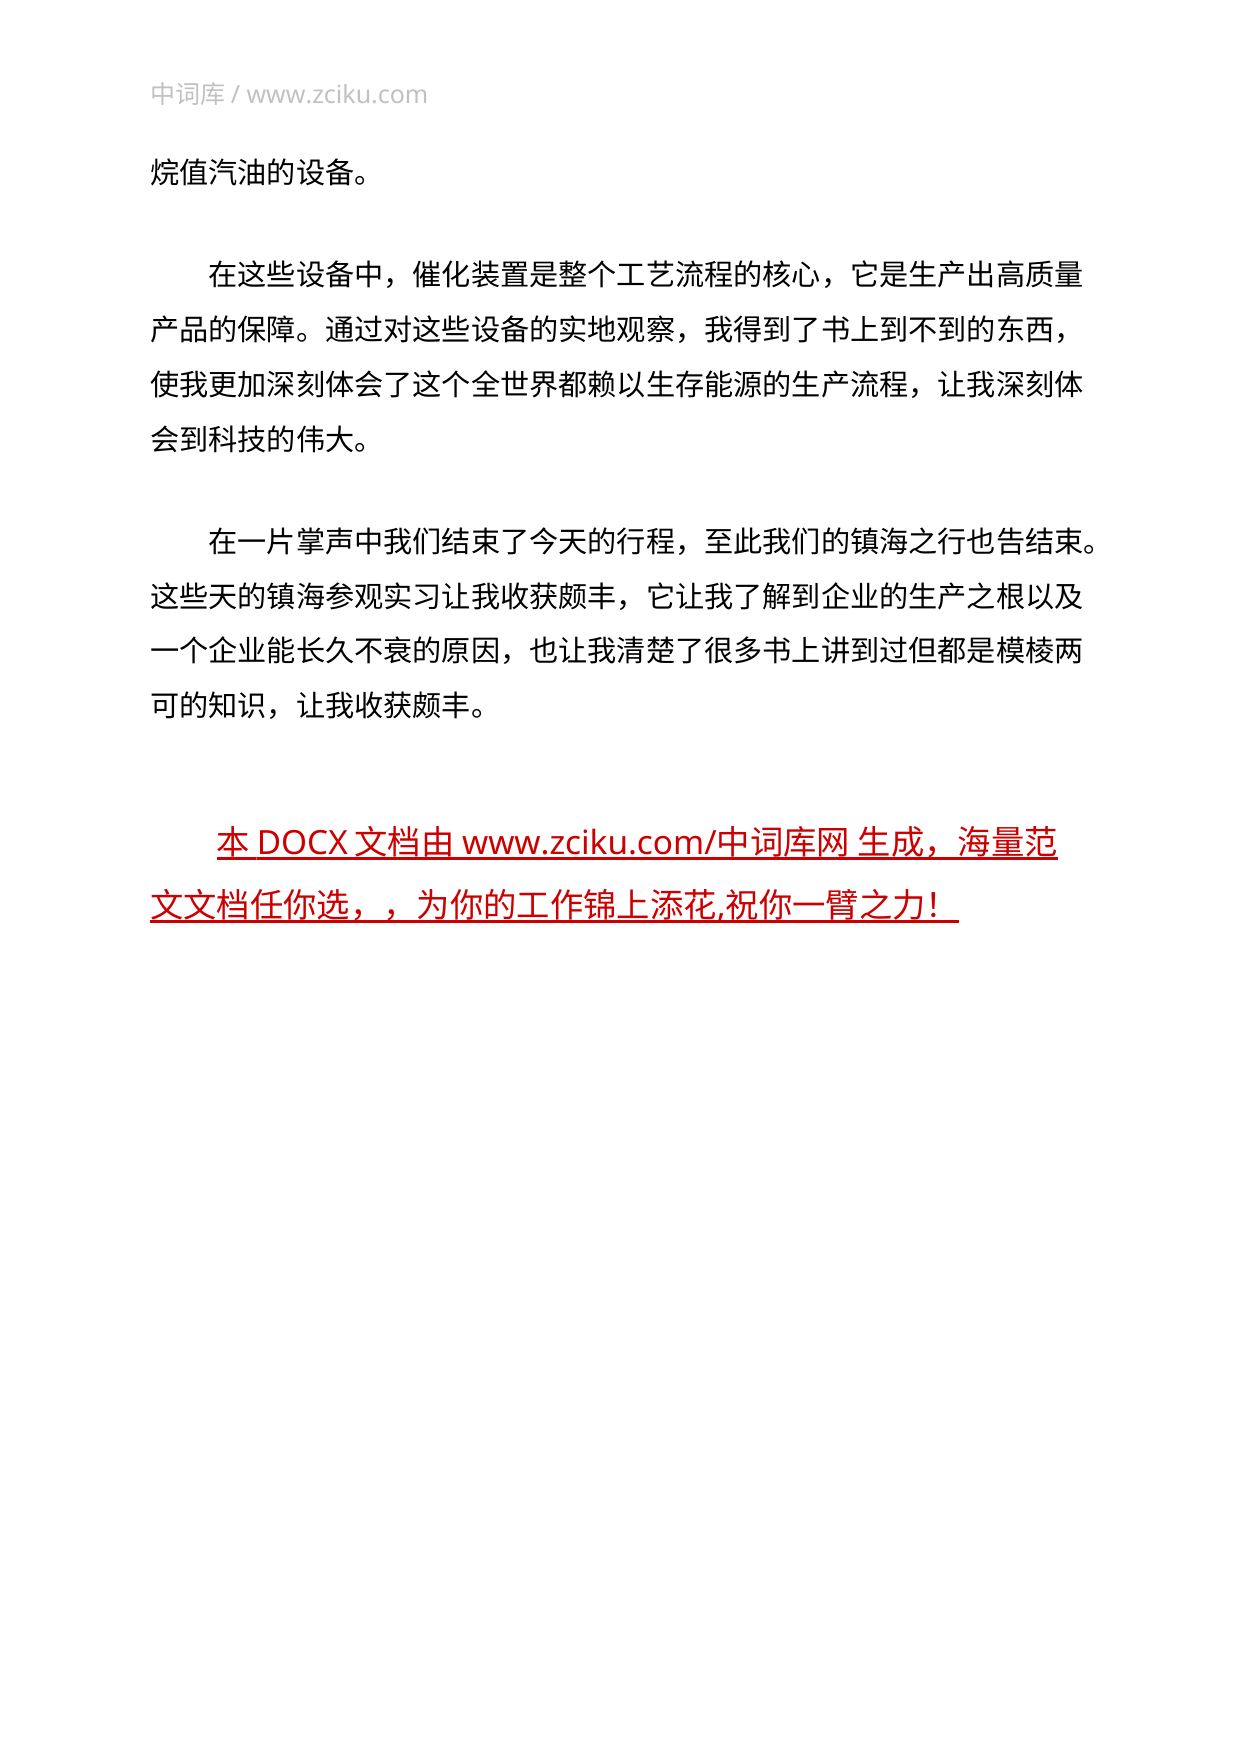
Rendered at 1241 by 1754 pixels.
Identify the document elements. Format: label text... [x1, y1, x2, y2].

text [150, 150, 1090, 192]
text 本DOCX文档由 www.zciku.com/中词库网 生成，海量范文文档任你选，，为你的工作锦上添花,祝你一臂之力！ [150, 816, 1090, 927]
text 在一片掌声中我们结束了今天的行程，至此我们的镇海之行也告结束。这些天的镇海参观实习让我收获颇丰，它让我了解到企业的生产之根以及一个企业能长久不衰的原因，也让我清楚了很多书上讲到过但都是模棱两可的知识，让我收获颇丰。 [150, 518, 1090, 725]
text 在这些设备中，催化装置是整个工艺流程的核心，它是生产出高质量产品的保障。通过对这些设备的实地观察，我得到了书上到不到的东西，使我更加深刻体会了这个全世界都赖以生存能源的生产流程，让我深刻体会到科技的伟大。 [150, 252, 1090, 459]
